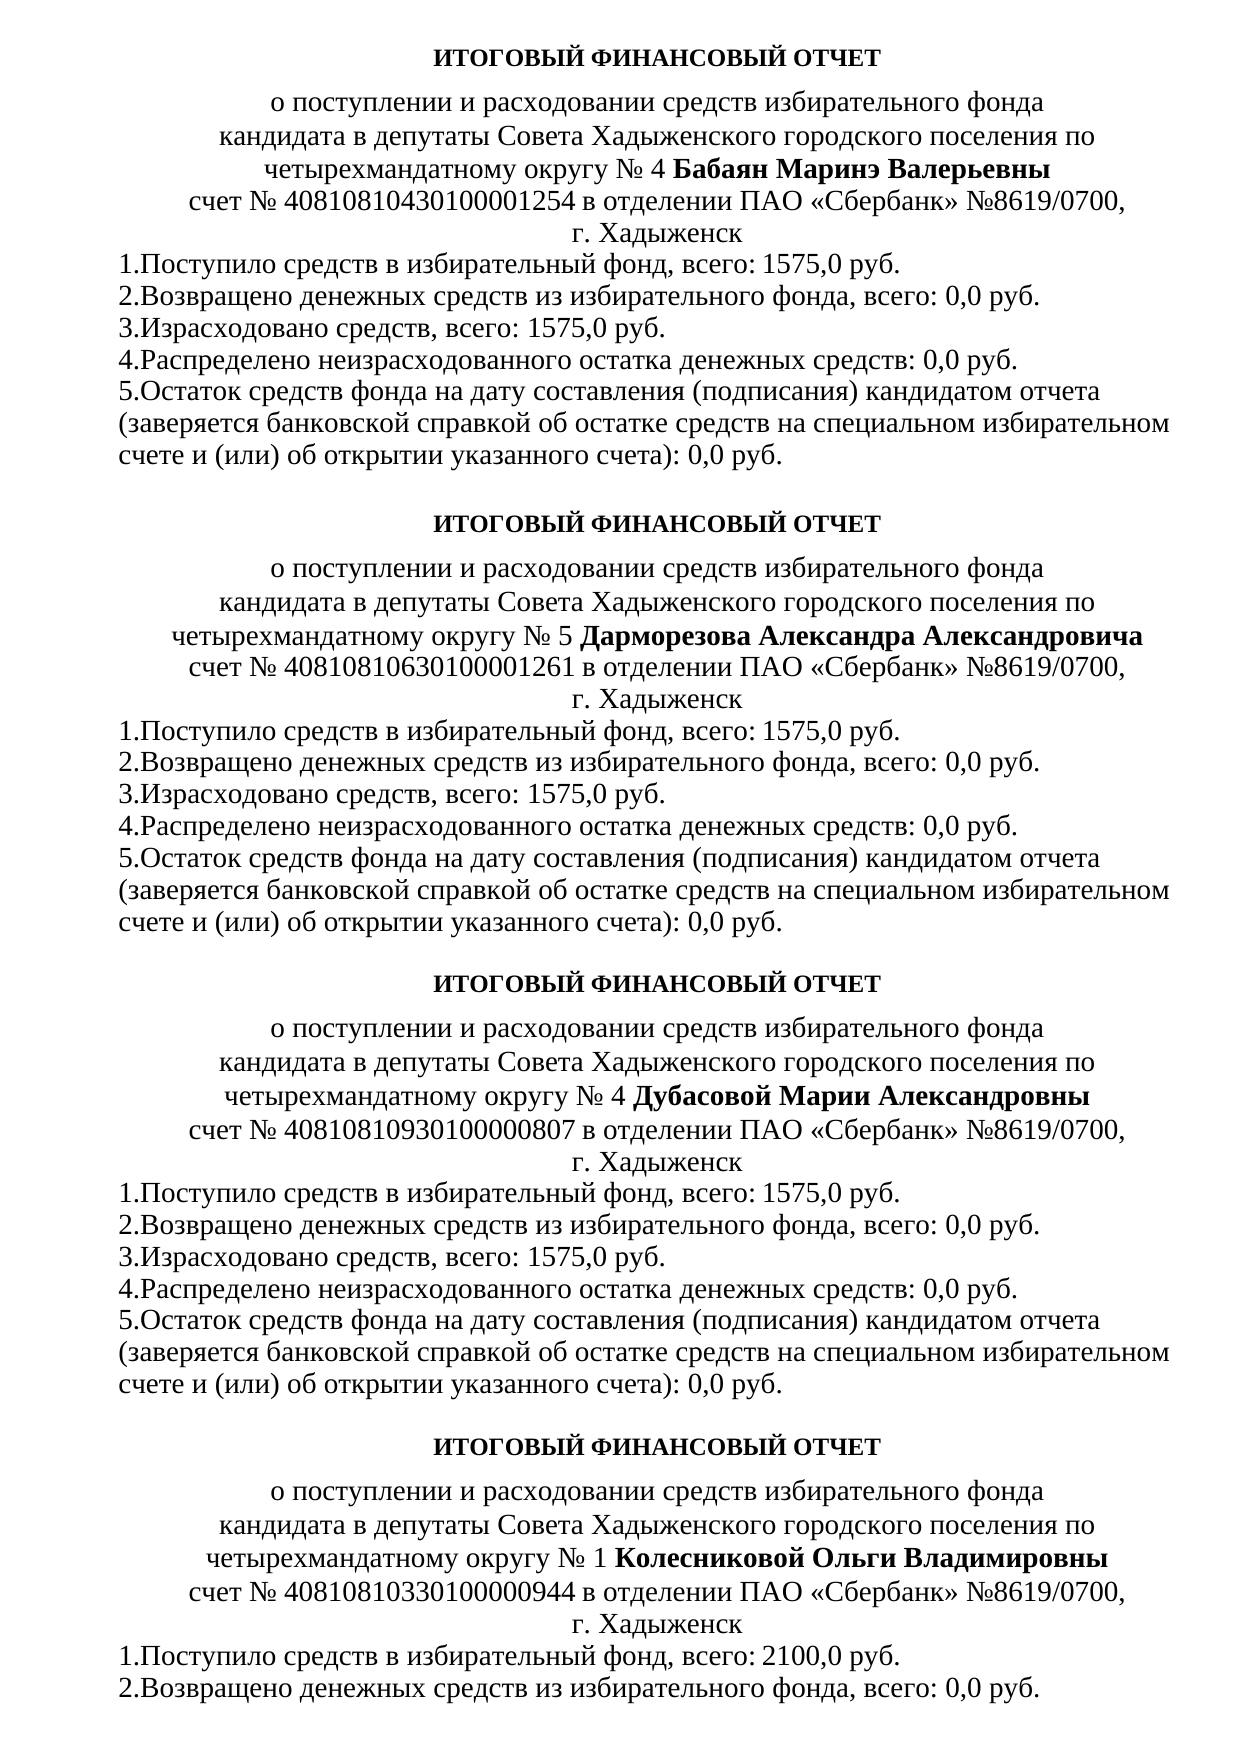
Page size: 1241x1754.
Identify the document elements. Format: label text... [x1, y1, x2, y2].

text кандидата в депутаты Совета Хадыженского городского поселения по четырехмандатному округу № 1 Колесниковой Ольги Владимировны [118, 1507, 1196, 1576]
text 3.Израсходовано средств, всего: 1575,0 руб. [118, 312, 1196, 344]
text кандидата в депутаты Совета Хадыженского городского поселения по четырехмандатному округу № 5 Дарморезова Александра Александровича [118, 584, 1196, 651]
text 3.Израсходовано средств, всего: 1575,0 руб. [118, 778, 1196, 810]
text кандидата в депутаты Совета Хадыженского городского поселения по четырехмандатному округу № 4 Бабаян Маринэ Валерьевны [118, 118, 1196, 185]
subtitle ИТОГОВЫЙ ФИНАНСОВЫЙ ОТЧЕТ [118, 1433, 1196, 1461]
text о поступлении и расходовании средств избирательного фонда [118, 84, 1196, 118]
text 4.Распределено неизрасходованного остатка денежных средств: 0,0 руб. [118, 344, 1196, 375]
text счет № 40810810330100000944 в отделении ПАО «Сбербанк» №8619/0700, [118, 1576, 1196, 1608]
text 1.Поступило средств в избирательный фонд, всего: 1575,0 руб. [118, 248, 1196, 280]
text 1.Поступило средств в избирательный фонд, всего: 1575,0 руб. [118, 1177, 1196, 1209]
text г. Хадыженск [118, 1608, 1196, 1640]
subtitle ИТОГОВЫЙ ФИНАНСОВЫЙ ОТЧЕТ [118, 44, 1196, 72]
text счет № 40810810930100000807 в отделении ПАО «Сбербанк» №8619/0700, [118, 1114, 1196, 1146]
text 2.Возвращено денежных средств из избирательного фонда, всего: 0,0 руб. [118, 746, 1196, 778]
text 3.Израсходовано средств, всего: 1575,0 руб. [118, 1241, 1196, 1273]
text о поступлении и расходовании средств избирательного фонда [118, 1011, 1196, 1044]
text о поступлении и расходовании средств избирательного фонда [118, 551, 1196, 584]
text г. Хадыженск [118, 1146, 1196, 1177]
text 1.Поступило средств в избирательный фонд, всего: 2100,0 руб. [118, 1640, 1196, 1672]
text 1.Поступило средств в избирательный фонд, всего: 1575,0 руб. [118, 715, 1196, 746]
text 2.Возвращено денежных средств из избирательного фонда, всего: 0,0 руб. [118, 1209, 1196, 1241]
subtitle ИТОГОВЫЙ ФИНАНСОВЫЙ ОТЧЕТ [118, 511, 1196, 538]
text 2.Возвращено денежных средств из избирательного фонда, всего: 0,0 руб. [118, 1672, 1196, 1703]
text кандидата в депутаты Совета Хадыженского городского поселения по четырехмандатному округу № 4 Дубасовой Марии Александровны [118, 1044, 1196, 1114]
text о поступлении и расходовании средств избирательного фонда [118, 1473, 1196, 1507]
text счет № 40810810630100001261 в отделении ПАО «Сбербанк» №8619/0700, [118, 651, 1196, 683]
subtitle ИТОГОВЫЙ ФИНАНСОВЫЙ ОТЧЕТ [118, 971, 1196, 998]
text 4.Распределено неизрасходованного остатка денежных средств: 0,0 руб. [118, 1273, 1196, 1304]
text г. Хадыженск [118, 217, 1196, 248]
text г. Хадыженск [118, 683, 1196, 715]
text 4.Распределено неизрасходованного остатка денежных средств: 0,0 руб. [118, 810, 1196, 842]
text счет № 40810810430100001254 в отделении ПАО «Сбербанк» №8619/0700, [118, 185, 1196, 217]
text 2.Возвращено денежных средств из избирательного фонда, всего: 0,0 руб. [118, 280, 1196, 312]
